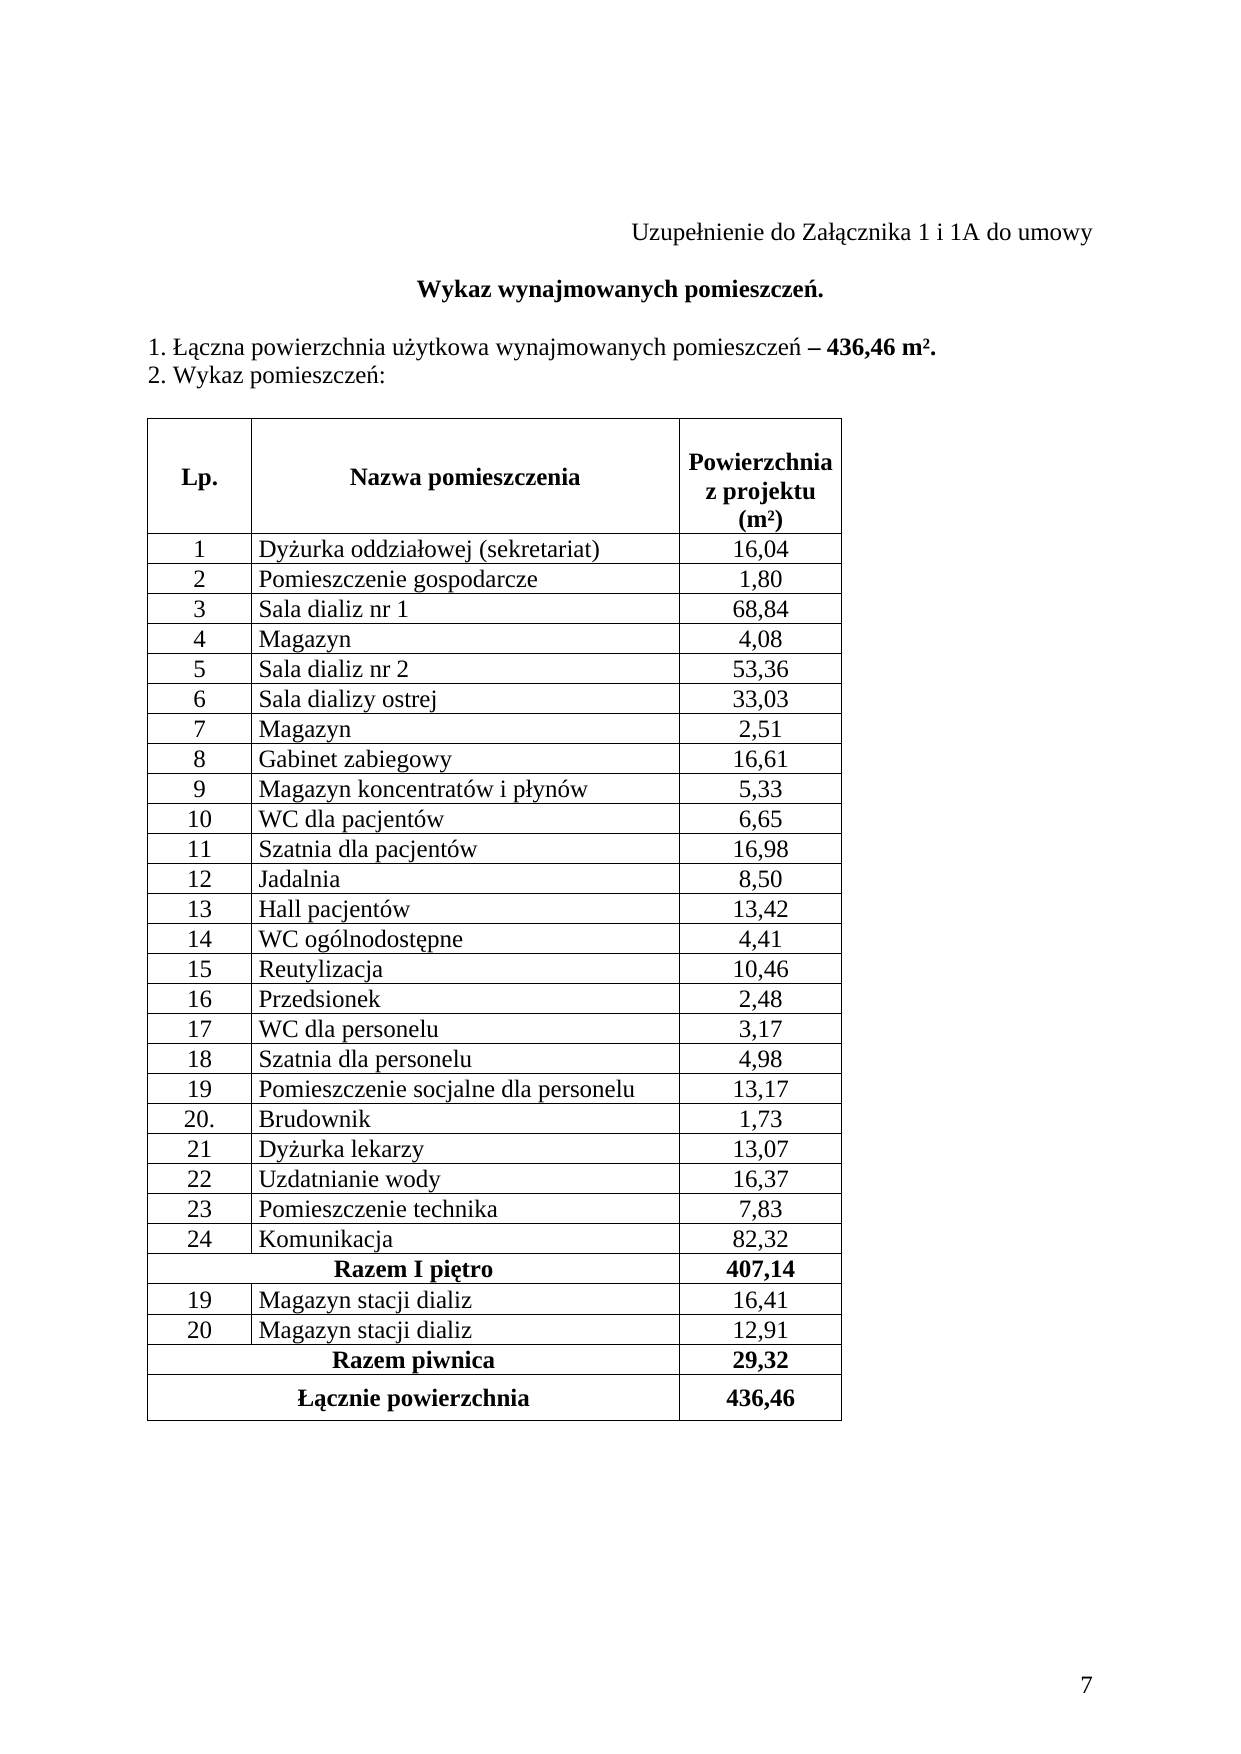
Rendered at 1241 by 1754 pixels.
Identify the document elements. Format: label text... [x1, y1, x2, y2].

table_cell 11 [148, 834, 251, 863]
text Uzupełnienie do Załącznika 1 i 1A do umowy [148, 217, 1092, 246]
table_cell 20. [148, 1104, 251, 1133]
table_cell Uzdatnianie wody [252, 1164, 679, 1193]
table_cell Pomieszczenie gospodarcze [252, 564, 679, 593]
table_cell Magazyn stacji dializ [252, 1284, 679, 1314]
table_cell Hall pacjentów [252, 894, 679, 923]
table_cell 12 [148, 864, 251, 893]
table_cell 19 [148, 1284, 251, 1314]
table_cell 5,33 [680, 774, 841, 803]
table_cell 2,48 [680, 984, 841, 1013]
table_cell 436,46 [680, 1375, 841, 1420]
table_cell 16,37 [680, 1164, 841, 1193]
table_header Nazwa pomieszczenia [252, 419, 679, 533]
table_cell 407,14 [680, 1254, 841, 1283]
table_cell 53,36 [680, 654, 841, 683]
table_cell Jadalnia [252, 864, 679, 893]
table_cell Razem piwnica [148, 1345, 679, 1374]
table_cell 20 [148, 1315, 251, 1344]
table_cell Przedsionek [252, 984, 679, 1013]
table_cell Magazyn stacji dializ [252, 1315, 679, 1344]
table_cell 6,65 [680, 804, 841, 833]
table_cell Pomieszczenie socjalne dla personelu [252, 1074, 679, 1103]
table_cell 5 [148, 654, 251, 683]
table_cell 19 [148, 1074, 251, 1103]
table_cell WC dla personelu [252, 1014, 679, 1043]
table_cell 13 [148, 894, 251, 923]
table_cell Szatnia dla personelu [252, 1044, 679, 1073]
table_cell 13,42 [680, 894, 841, 923]
table_cell Dyżurka oddziałowej (sekretariat) [252, 534, 679, 563]
table_cell 22 [148, 1164, 251, 1193]
table_cell Łącznie powierzchnia [148, 1375, 679, 1420]
table_cell 24 [148, 1224, 251, 1253]
table_cell 4,41 [680, 924, 841, 953]
table_cell Sala dializ nr 2 [252, 654, 679, 683]
table_cell 14 [148, 924, 251, 953]
table_cell 3,17 [680, 1014, 841, 1043]
table_cell 29,32 [680, 1345, 841, 1374]
table_cell Dyżurka lekarzy [252, 1134, 679, 1163]
table_cell 2 [148, 564, 251, 593]
table_cell 2,51 [680, 714, 841, 743]
table_cell 82,32 [680, 1224, 841, 1253]
table_cell 4,08 [680, 624, 841, 653]
table_cell 4 [148, 624, 251, 653]
table_cell 15 [148, 954, 251, 983]
table_cell 12,91 [680, 1315, 841, 1344]
table_cell WC dla pacjentów [252, 804, 679, 833]
table_cell 1 [148, 534, 251, 563]
table_cell 1,73 [680, 1104, 841, 1133]
table_cell Magazyn koncentratów i płynów [252, 774, 679, 803]
table_cell 8 [148, 744, 251, 773]
table_cell Gabinet zabiegowy [252, 744, 679, 773]
table_cell 8,50 [680, 864, 841, 893]
table_cell WC ogólnodostępne [252, 924, 679, 953]
table_cell 33,03 [680, 684, 841, 713]
table_cell Reutylizacja [252, 954, 679, 983]
table_cell 3 [148, 594, 251, 623]
table_cell Razem I piętro [148, 1254, 679, 1283]
table_cell Magazyn [252, 714, 679, 743]
table_cell Magazyn [252, 624, 679, 653]
table_cell 18 [148, 1044, 251, 1073]
table_cell 1,80 [680, 564, 841, 593]
table_cell 10 [148, 804, 251, 833]
table_cell 68,84 [680, 594, 841, 623]
table_cell 21 [148, 1134, 251, 1163]
text 2. Wykaz pomieszczeń: [148, 361, 1092, 389]
table_cell 7,83 [680, 1194, 841, 1223]
table_cell 16 [148, 984, 251, 1013]
table_cell 16,61 [680, 744, 841, 773]
table_cell Komunikacja [252, 1224, 679, 1253]
table_header Lp. [148, 419, 251, 533]
text Wykaz wynajmowanych pomieszczeń. [148, 274, 1092, 303]
table_cell 16,41 [680, 1284, 841, 1314]
table_cell 6 [148, 684, 251, 713]
text 1. Łączna powierzchnia użytkowa wynajmowanych pomieszczeń – 436,46 m². [148, 332, 1092, 361]
table_header Powierzchnia z projektu (m²) [680, 419, 841, 533]
table_cell Szatnia dla pacjentów [252, 834, 679, 863]
table_cell 7 [148, 714, 251, 743]
table_cell 13,17 [680, 1074, 841, 1103]
table_cell Brudownik [252, 1104, 679, 1133]
table_cell 10,46 [680, 954, 841, 983]
table_cell Sala dializy ostrej [252, 684, 679, 713]
table_cell 13,07 [680, 1134, 841, 1163]
table_cell 16,98 [680, 834, 841, 863]
table_cell Sala dializ nr 1 [252, 594, 679, 623]
table_cell 16,04 [680, 534, 841, 563]
table_cell 23 [148, 1194, 251, 1223]
table_cell 4,98 [680, 1044, 841, 1073]
table_cell 17 [148, 1014, 251, 1043]
table_cell 9 [148, 774, 251, 803]
table_cell Pomieszczenie technika [252, 1194, 679, 1223]
